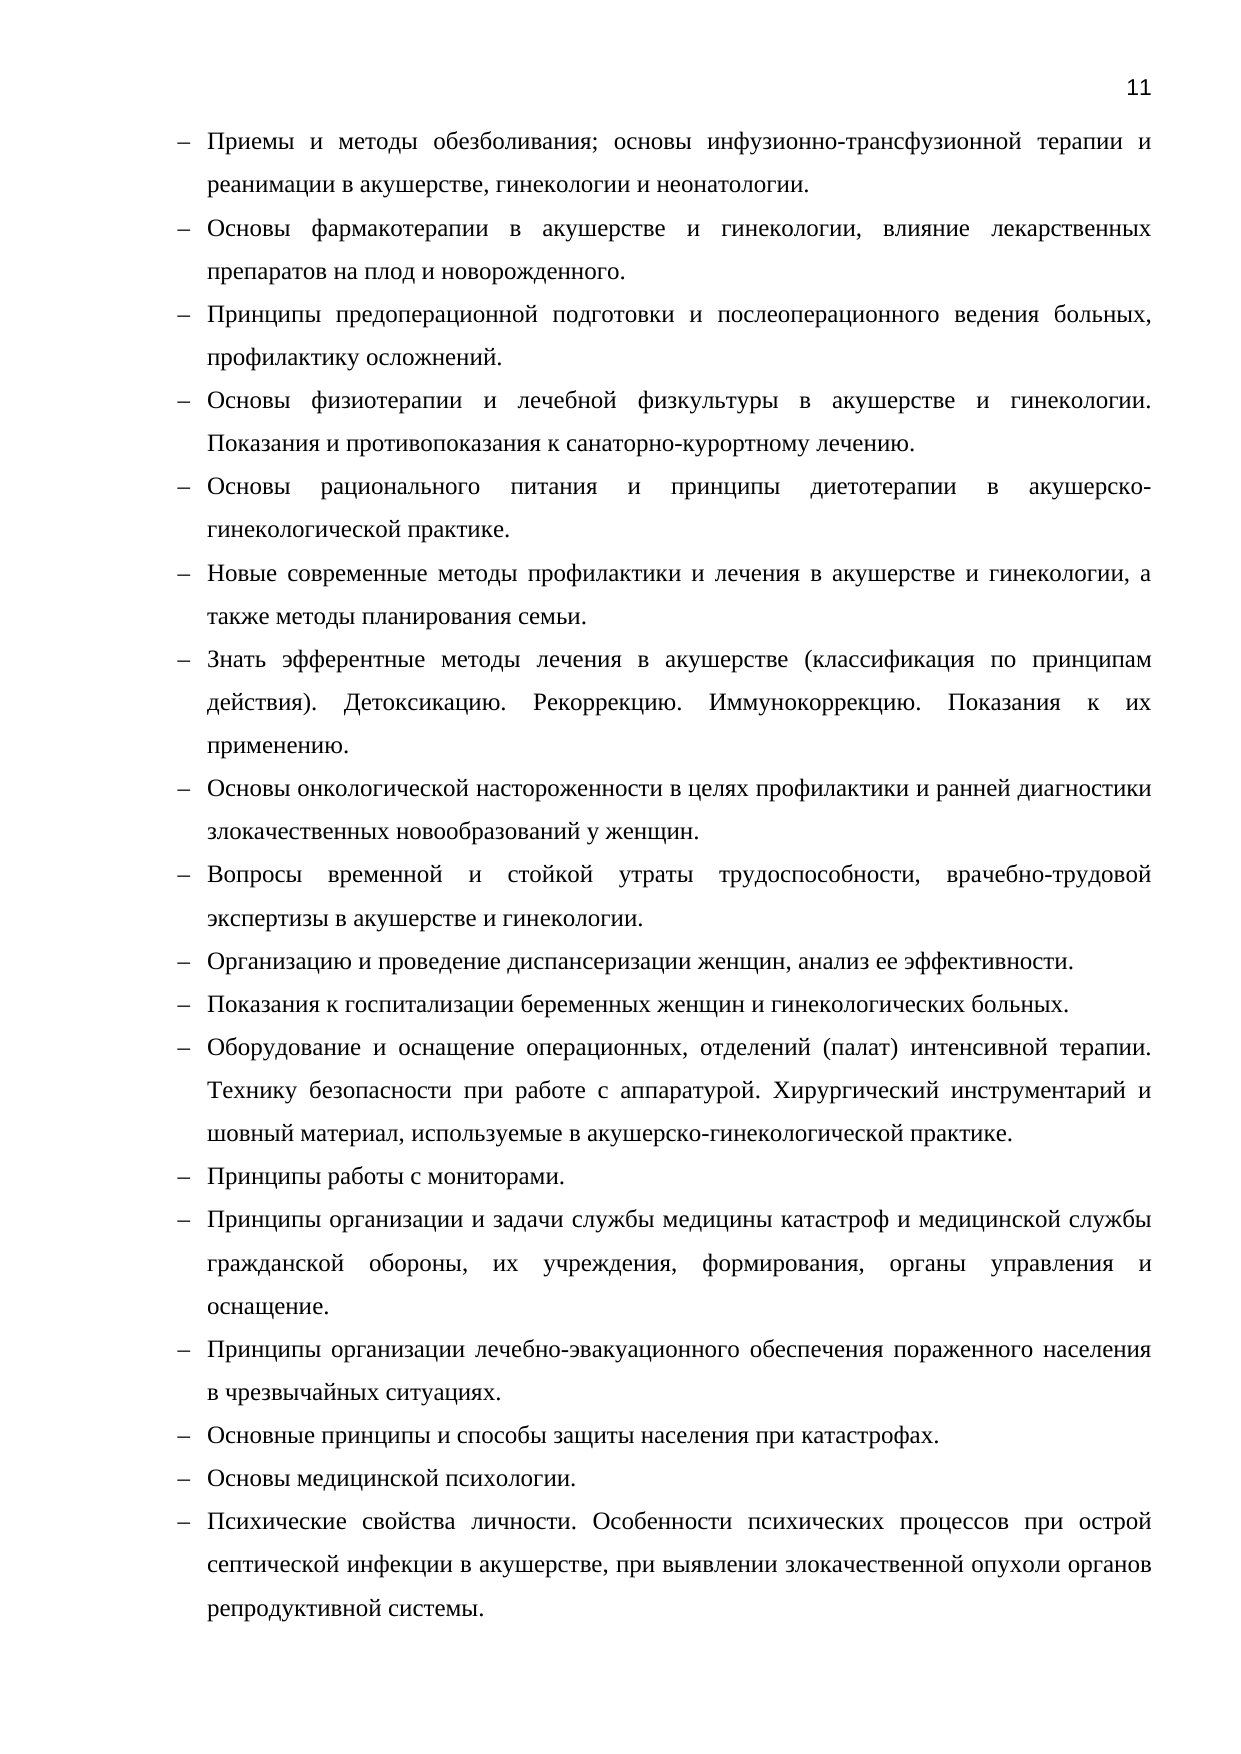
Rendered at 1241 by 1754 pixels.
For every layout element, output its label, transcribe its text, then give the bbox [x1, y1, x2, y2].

text – Показания к госпитализации беременных женщин и гинекологических больных. [177, 989, 1152, 1018]
text – Основы онкологической настороженности в целях профилактики и ранней диагностики злокачественных новообразований у женщин. [177, 773, 1152, 845]
text – Новые современные методы профилактики и лечения в акушерстве и гинекологии, а также методы планирования семьи. [177, 558, 1152, 629]
text – Вопросы временной и стойкой утраты трудоспособности, врачебно-трудовой экспертизы в акушерстве и гинекологии. [177, 859, 1152, 931]
text – Приемы и методы обезболивания; основы инфузионно-трансфузионной терапии и реанимации в акушерстве, гинекологии и неонатологии. [177, 126, 1152, 198]
text – Основы физиотерапии и лечебной физкультуры в акушерстве и гинекологии. Показания и противопоказания к санаторно-курортному лечению. [177, 385, 1152, 457]
text – Основы фармакотерапии в акушерстве и гинекологии, влияние лекарственных препаратов на плод и новорожденного. [177, 213, 1152, 284]
text – Психические свойства личности. Особенности психических процессов при острой септической инфекции в акушерстве, при выявлении злокачественной опухоли органов репродуктивной системы. [177, 1506, 1152, 1621]
text – Знать эфферентные методы лечения в акушерстве (классификация по принципам действия). Детоксикацию. Рекоррекцию. Иммунокоррекцию. Показания к их применению. [177, 644, 1152, 759]
text – Принципы предоперационной подготовки и послеоперационного ведения больных, профилактику осложнений. [177, 299, 1152, 371]
text – Организацию и проведение диспансеризации женщин, анализ ее эффективности. [177, 946, 1152, 974]
text – Принципы организации и задачи службы медицины катастроф и медицинской службы гражданской обороны, их учреждения, формирования, органы управления и оснащение. [177, 1204, 1152, 1319]
text – Основы медицинской психологии. [177, 1463, 1152, 1492]
text – Основы рационального питания и принципы диетотерапии в акушерско-гинекологической практике. [177, 471, 1152, 543]
text – Принципы организации лечебно-эвакуационного обеспечения пораженного населения в чрезвычайных ситуациях. [177, 1334, 1152, 1406]
text – Оборудование и оснащение операционных, отделений (палат) интенсивной терапии. Технику безопасности при работе с аппаратурой. Хирургический инструментарий и шовный материал, используемые в акушерско-гинекологической практике. [177, 1032, 1152, 1147]
text – Принципы работы с мониторами. [177, 1161, 1152, 1190]
text – Основные принципы и способы защиты населения при катастрофах. [177, 1420, 1152, 1449]
